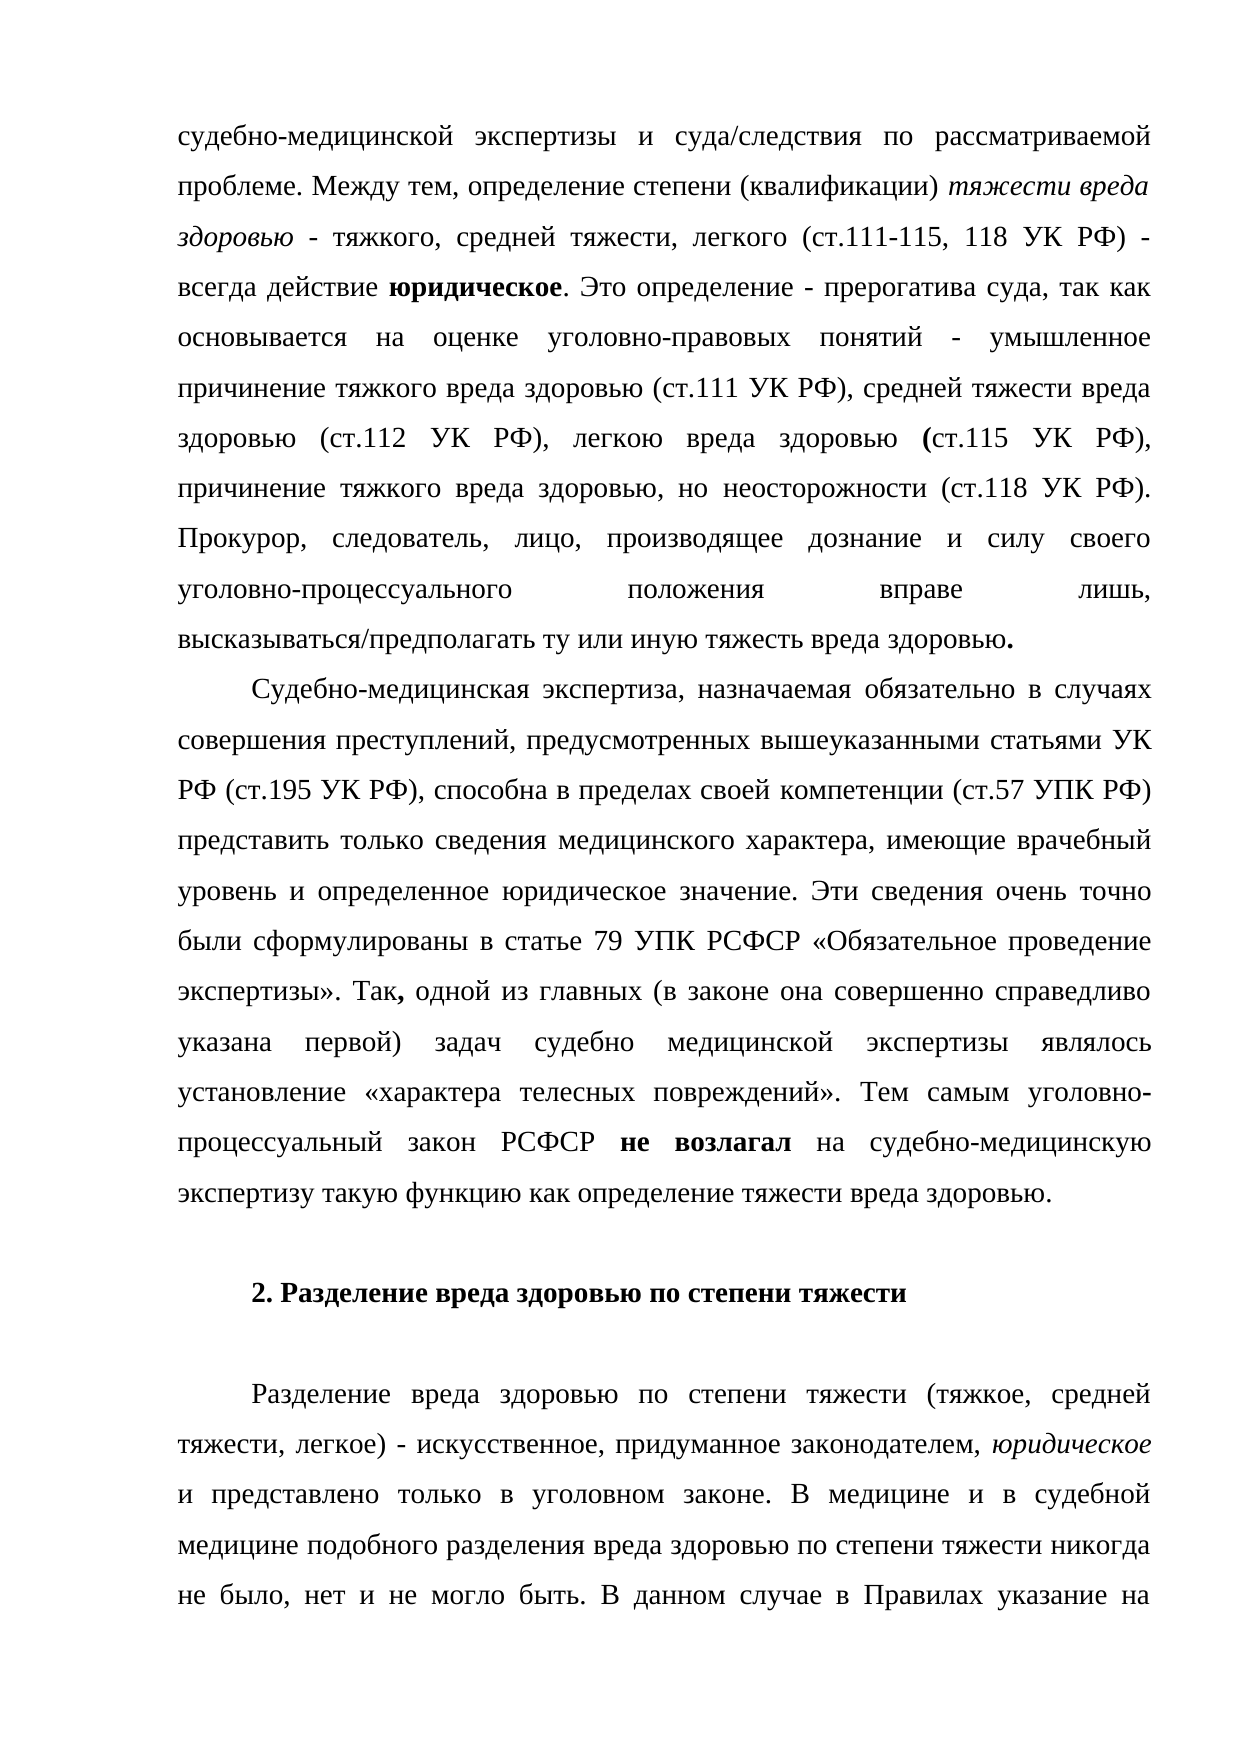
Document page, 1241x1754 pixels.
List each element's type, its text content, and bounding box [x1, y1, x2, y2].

text Судебно-медицинская экспертиза, назначаемая обязательно в случаях совершения преступлений, предусмотренных вышеуказанными статьями УК РФ (ст.195 УК РФ), способна в пределах своей компетенции (ст.57 УПК РФ) представить только сведения медицинского характера, имеющие врачебный уровень и определенное юридическое значение. Эти сведения очень точно были сформулированы в статье 79 УПК РСФСР «Обязательное проведение экспертизы». Так, одной из главных (в законе она совершенно справедливо указана первой) задач судебно медицинской экспертизы являлось установление «характера телесных повреждений». Тем самым уголовно-процессуальный закон РСФСР не возлагал на судебно-медицинскую экспертизу такую функцию как определение тяжести вреда здоровью. [177, 672, 1152, 1208]
text 2. Разделение вреда здоровью по степени тяжести [177, 1275, 1152, 1309]
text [177, 118, 1152, 655]
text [177, 1376, 1152, 1611]
